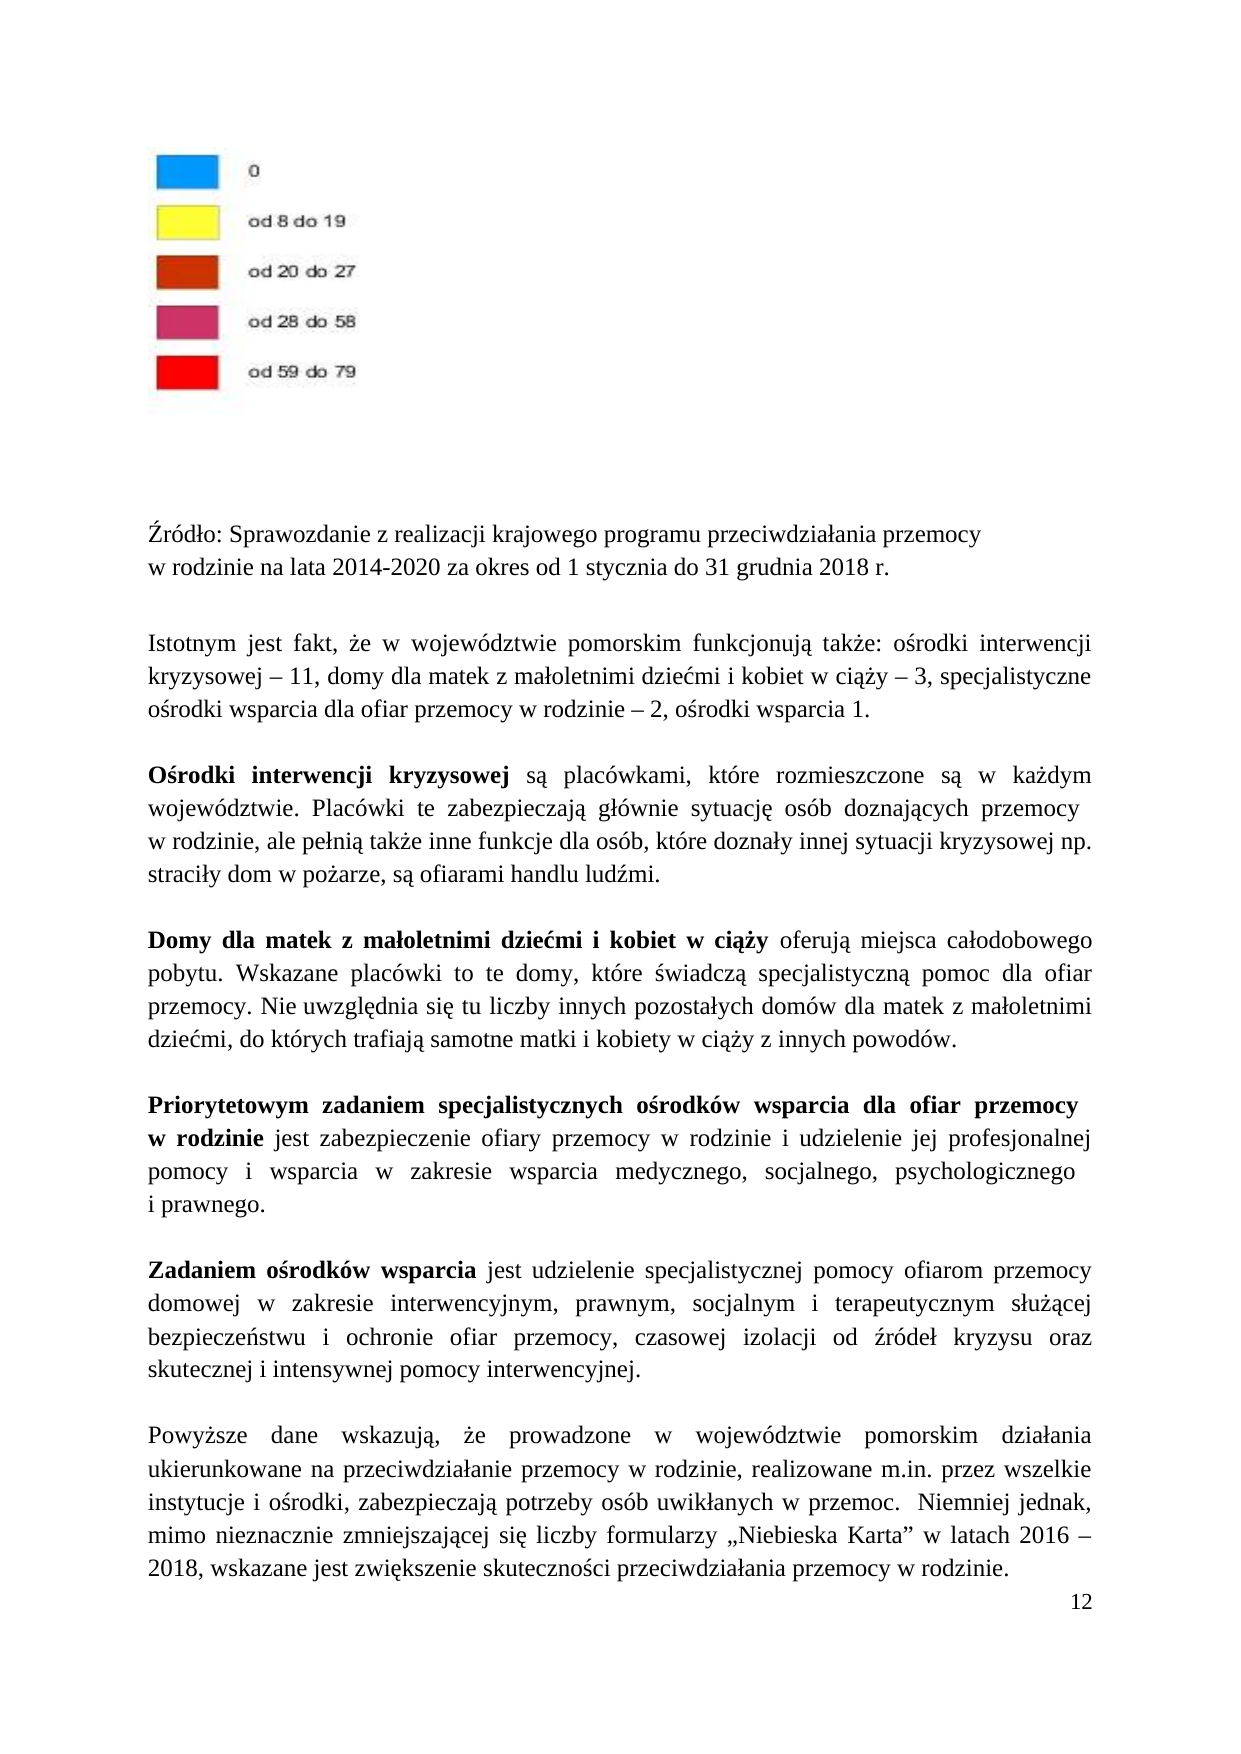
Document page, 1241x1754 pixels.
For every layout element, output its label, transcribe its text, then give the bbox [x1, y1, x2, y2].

text Ośrodki interwencji kryzysowej są placówkami, które rozmieszczone są w każdym województwie. Placówki te zabezpieczają głównie sytuację osób doznających przemocy w rodzinie, ale pełnią także inne funkcje dla osób, które doznały innej sytuacji kryzysowej np. straciły dom w pożarze, są ofiarami handlu ludźmi. [148, 760, 1093, 888]
text Domy dla matek z małoletnimi dziećmi i kobiet w ciąży oferują miejsca całodobowego pobytu. Wskazane placówki to te domy, które świadczą specjalistyczną pomoc dla ofiar przemocy. Nie uwzględnia się tu liczby innych pozostałych domów dla matek z małoletnimi dziećmi, do których trafiają samotne matki i kobiety w ciąży z innych powodów. [148, 925, 1093, 1053]
text Powyższe dane wskazują, że prowadzone w województwie pomorskim działania ukierunkowane na przeciwdziałanie przemocy w rodzinie, realizowane m.in. przez wszelkie instytucje i ośrodki, zabezpieczają potrzeby osób uwikłanych w przemoc. Niemniej jednak, mimo nieznacznie zmniejszającej się liczby formularzy „Niebieska Karta” w latach 2016 – 2018, wskazane jest zwiększenie skuteczności przeciwdziałania przemocy w rodzinie. [148, 1421, 1093, 1581]
text Priorytetowym zadaniem specjalistycznych ośrodków wsparcia dla ofiar przemocy w rodzinie jest zabezpieczenie ofiary przemocy w rodzinie i udzielenie jej profesjonalnej pomocy i wsparcia w zakresie wsparcia medycznego, socjalnego, psychologicznego i prawnego. [148, 1090, 1093, 1218]
text Źródło: Sprawozdanie z realizacji krajowego programu przeciwdziałania przemocy w rodzinie na lata 2014-2020 za okres od 1 stycznia do 31 grudnia 2018 r. [148, 519, 1093, 581]
text Istotnym jest fakt, że w województwie pomorskim funkcjonują także: ośrodki interwencji kryzysowej – 11, domy dla matek z małoletnimi dziećmi i kobiet w ciąży – 3, specjalistyczne ośrodki wsparcia dla ofiar przemocy w rodzinie – 2, ośrodki wsparcia 1. [148, 628, 1093, 723]
text Zadaniem ośrodków wsparcia jest udzielenie specjalistycznej pomocy ofiarom przemocy domowej w zakresie interwencyjnym, prawnym, socjalnym i terapeutycznym służącej bezpieczeństwu i ochronie ofiar przemocy, czasowej izolacji od źródeł kryzysu oraz skutecznej i intensywnej pomocy interwencyjnej. [148, 1256, 1093, 1383]
picture [147, 147, 556, 515]
